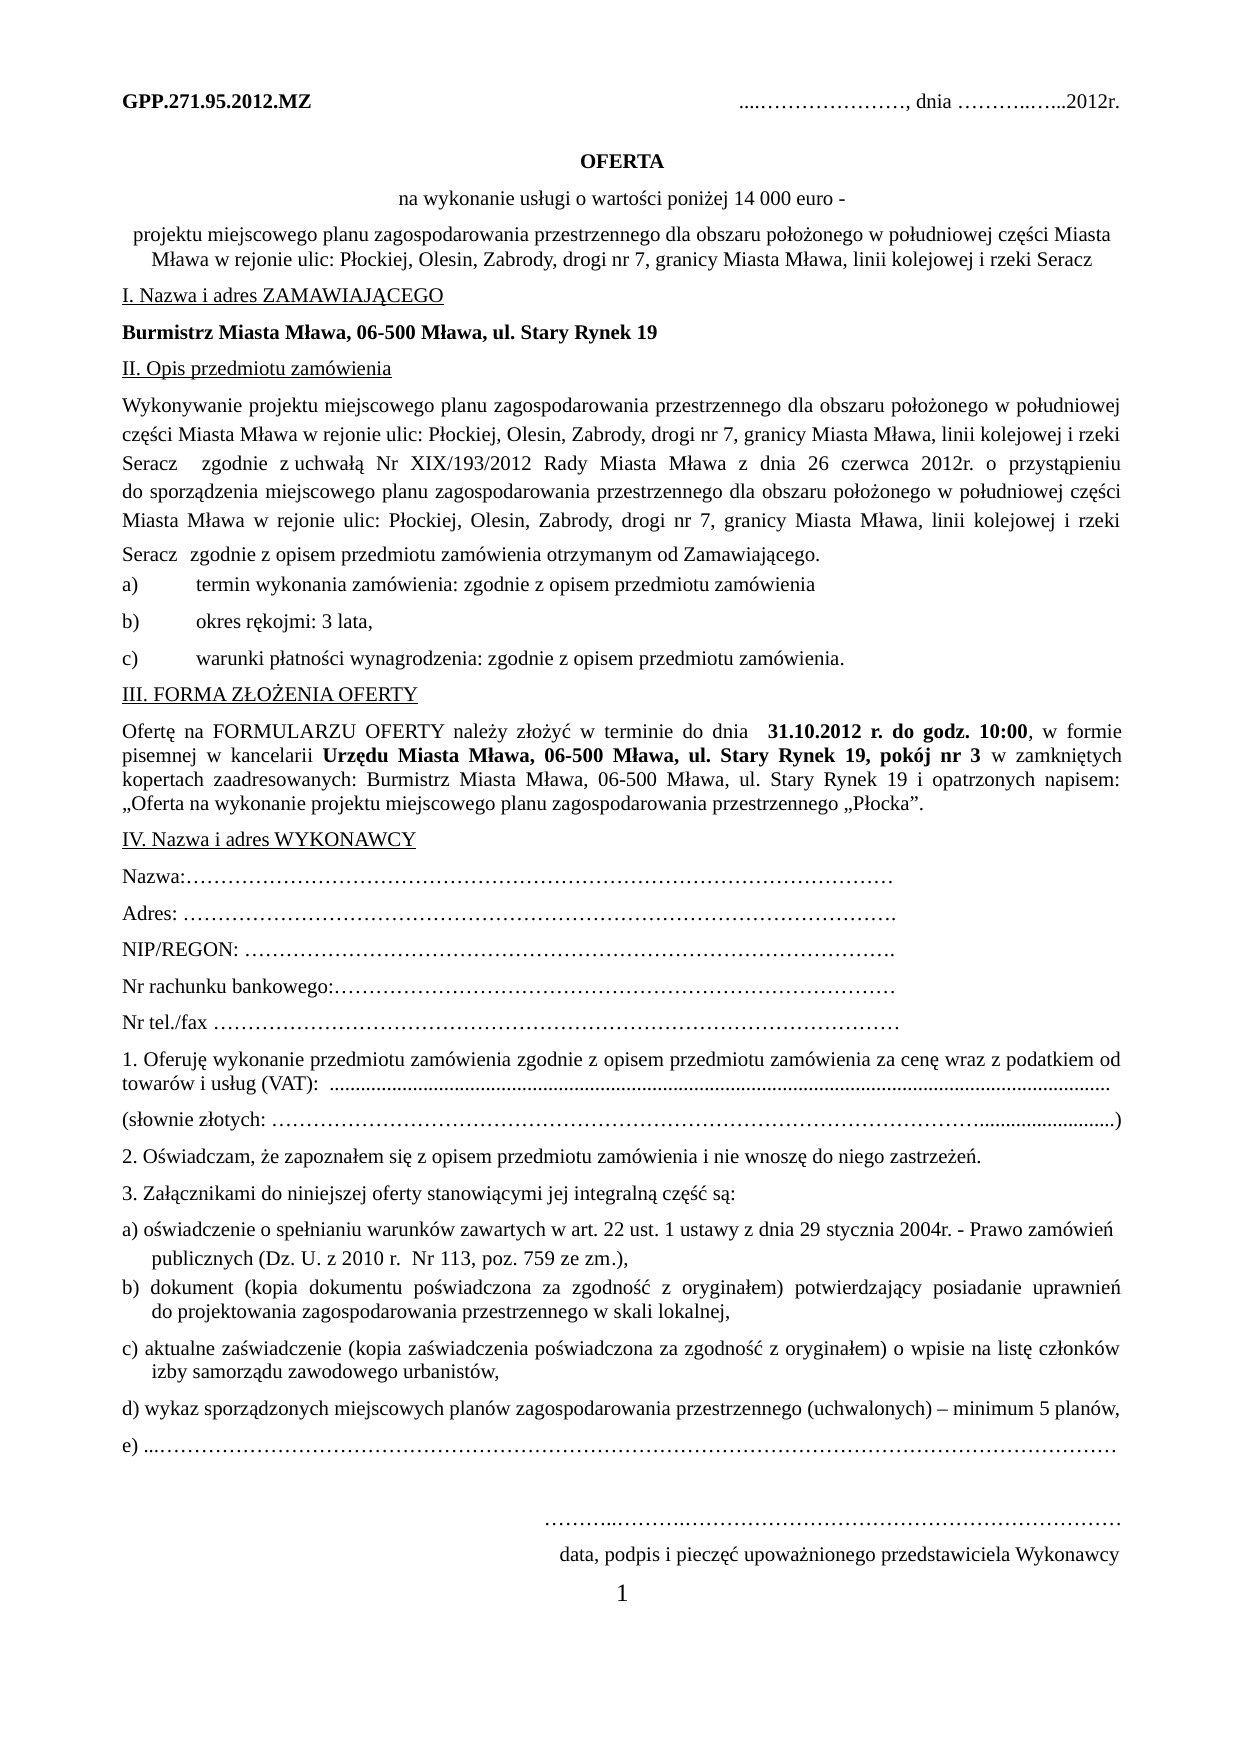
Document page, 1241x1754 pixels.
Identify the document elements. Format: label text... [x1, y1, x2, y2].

text data, podpis i pieczęć upoważnionego przedstawiciela Wykonawcy [122, 1542, 1122, 1566]
text NIP/REGON: …………………………………………………………………………………. [122, 937, 1122, 961]
text projektu miejscowego planu zagospodarowania przestrzennego dla obszaru położonego w południowej części Miasta Mława w rejonie ulic: Płockiej, Olesin, Zabrody, drogi nr 7, granicy Miasta Mława, linii kolejowej i rzeki Seracz [122, 222, 1122, 271]
text III. FORMA ZŁOŻENIA OFERTY [122, 682, 1122, 706]
text OFERTA [122, 149, 1122, 173]
text (słownie złotych: …………………………………………………………………………………………..........................) [122, 1107, 1122, 1131]
text I. Nazwa i adres ZAMAWIAJĄCEGO [122, 283, 1122, 307]
text c) warunki płatności wynagrodzenia: zgodnie z opisem przedmiotu zamówienia. [122, 646, 1122, 669]
text Wykonywanie projektu miejscowego planu zagospodarowania przestrzennego dla obszaru położonego w południowej części Miasta Mława w rejonie ulic: Płockiej, Olesin, Zabrody, drogi nr 7, granicy Miasta Mława, linii kolejowej i rzeki Seracz zgodnie z uchwałą Nr XIX/193/2012 Rady Miasta Mława z dnia 26 czerwca 2012r. o przystąpieniu do sporządzenia miejscowego planu zagospodarowania przestrzennego dla obszaru położonego w południowej części Miasta Mława w rejonie ulic: Płockiej, Olesin, Zabrody, drogi nr 7, granicy Miasta Mława, linii kolejowej i rzeki Seracz zgodnie z opisem przedmiotu zamówienia otrzymanym od Zamawiającego. [122, 393, 1122, 567]
text GPP.271.95.2012.MZ ....…………………, dnia ………..…...2012r. [122, 89, 1122, 113]
text na wykonanie usługi o wartości poniżej 14 000 euro - [122, 186, 1122, 210]
text 2. Oświadczam, że zapoznałem się z opisem przedmiotu zamówienia i nie wnoszę do niego zastrzeżeń. [122, 1144, 1122, 1168]
text 1. Oferuję wykonanie przedmiotu zamówienia zgodnie z opisem przedmiotu zamówienia za cenę wraz z podatkiem od towarów i usług (VAT): ...................................................................................................................................................... [122, 1047, 1122, 1095]
text a) oświadczenie o spełnianiu warunków zawartych w art. 22 ust. 1 ustawy z dnia 29 stycznia 2004r. - Prawo zamówień publicznych (Dz. U. z 2010 r. Nr 113, poz. 759 ze zm.), [122, 1217, 1122, 1270]
text Adres: …………………………………………………………………………………………. [122, 901, 1122, 924]
text Burmistrz Miasta Mława, 06-500 Mława, ul. Stary Rynek 19 [122, 319, 1122, 344]
text 3. Załącznikami do niniejszej oferty stanowiącymi jej integralną część są: [122, 1181, 1122, 1204]
text Nr rachunku bankowego:……………………………………………………………………… [122, 974, 1122, 998]
text c) aktualne zaświadczenie (kopia zaświadczenia poświadczona za zgodność z oryginałem) o wpisie na listę członków izby samorządu zawodowego urbanistów, [122, 1335, 1122, 1383]
text Ofertę na FORMULARZU OFERTY należy złożyć w terminie do dnia 31.10.2012 r. do godz. 10:00, w formie pisemnej w kancelarii Urzędu Miasta Mława, 06-500 Mława, ul. Stary Rynek 19, pokój nr 3 w zamkniętych kopertach zaadresowanych: Burmistrz Miasta Mława, 06-500 Mława, ul. Stary Rynek 19 i opatrzonych napisem: „Oferta na wykonanie projektu miejscowego planu zagospodarowania przestrzennego „Płocka”. [122, 719, 1122, 815]
text b) okres rękojmi: 3 lata, [122, 609, 1122, 633]
text e) ...………………………………………………………………………………………………………………………… [122, 1433, 1122, 1457]
text ………..……….……………………………………………………… [122, 1506, 1122, 1530]
text Nr tel./fax ……………………………………………………………………………………… [122, 1010, 1122, 1034]
text IV. Nazwa i adres WYKONAWCY [122, 827, 1122, 851]
text d) wykaz sporządzonych miejscowych planów zagospodarowania przestrzennego (uchwalonych) – minimum 5 planów, [122, 1396, 1122, 1420]
text b) dokument (kopia dokumentu poświadczona za zgodność z oryginałem) potwierdzający posiadanie uprawnień do projektowania zagospodarowania przestrzennego w skali lokalnej, [122, 1275, 1122, 1323]
text II. Opis przedmiotu zamówienia [122, 356, 1122, 380]
text Nazwa:………………………………………………………………………………………… [122, 864, 1122, 888]
text a) termin wykonania zamówienia: zgodnie z opisem przedmiotu zamówienia [122, 572, 1122, 596]
